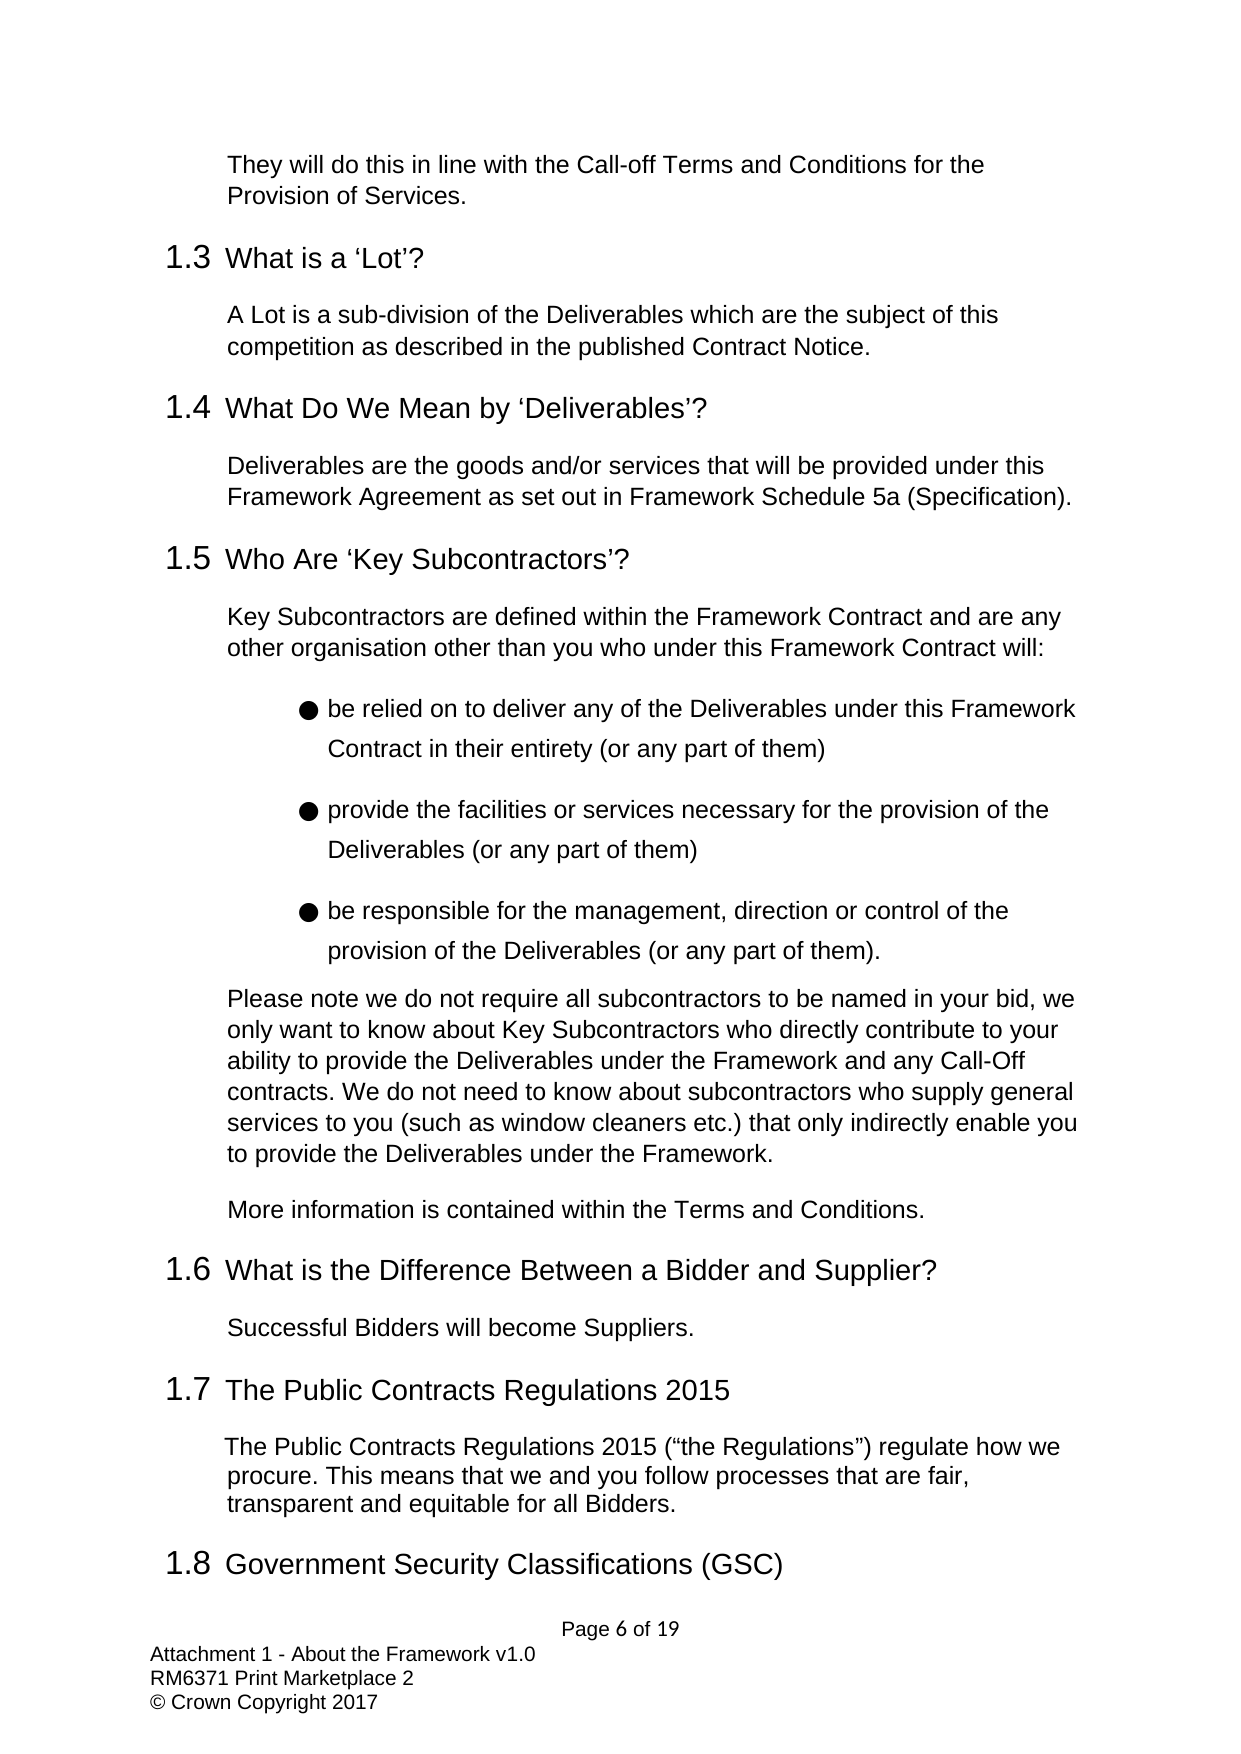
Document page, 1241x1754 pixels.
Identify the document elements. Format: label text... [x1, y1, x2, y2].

list What Do We Mean by ‘Deliverables’? [165, 388, 1090, 426]
list provide the facilities or services necessary for the provision of the Deliverables (or any part of them) [298, 782, 1090, 864]
list be responsible for the management, direction or control of the provision of the Deliverables (or any part of them). [298, 883, 1090, 965]
list Who Are ‘Key Subcontractors’? [165, 538, 1090, 577]
text The Public Contracts Regulations 2015 (“the Regulations”) regulate how we procure. This means that we and you follow processes that are fair, transparent and equitable for all Bidders. [224, 1432, 1090, 1518]
text Deliverables are the goods and/or services that will be provided under this Framework Agreement as set out in Framework Schedule 5a (Specification). [227, 451, 1090, 511]
text More information is contained within the Terms and Conditions. [227, 1195, 1090, 1224]
text Key Subcontractors are defined within the Framework Contract and are any other organisation other than you who under this Framework Contract will: [227, 602, 1090, 661]
text A Lot is a sub-division of the Deliverables which are the subject of this competition as described in the published Contract Notice. [227, 301, 1090, 360]
text Please note we do not require all subcontractors to be named in your bid, we only want to know about Key Subcontractors who directly contribute to your ability to provide the Deliverables under the Framework and any Call-Off contracts. We do not need to know about subcontractors who supply general services to you (such as window cleaners etc.) that only indirectly enable you to provide the Deliverables under the Framework. [227, 984, 1090, 1168]
list What is the Difference Between a Bidder and Supplier? [165, 1249, 1090, 1287]
list be relied on to deliver any of the Deliverables under this Framework Contract in their entirety (or any part of them) [298, 680, 1090, 763]
list Government Security Classifications (GSC) [165, 1543, 1090, 1582]
list What is a ‘Lot’? [165, 237, 1090, 276]
text Successful Bidders will become Suppliers. [227, 1312, 1090, 1341]
list The Public Contracts Regulations 2015 [165, 1368, 1090, 1407]
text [227, 150, 1090, 210]
